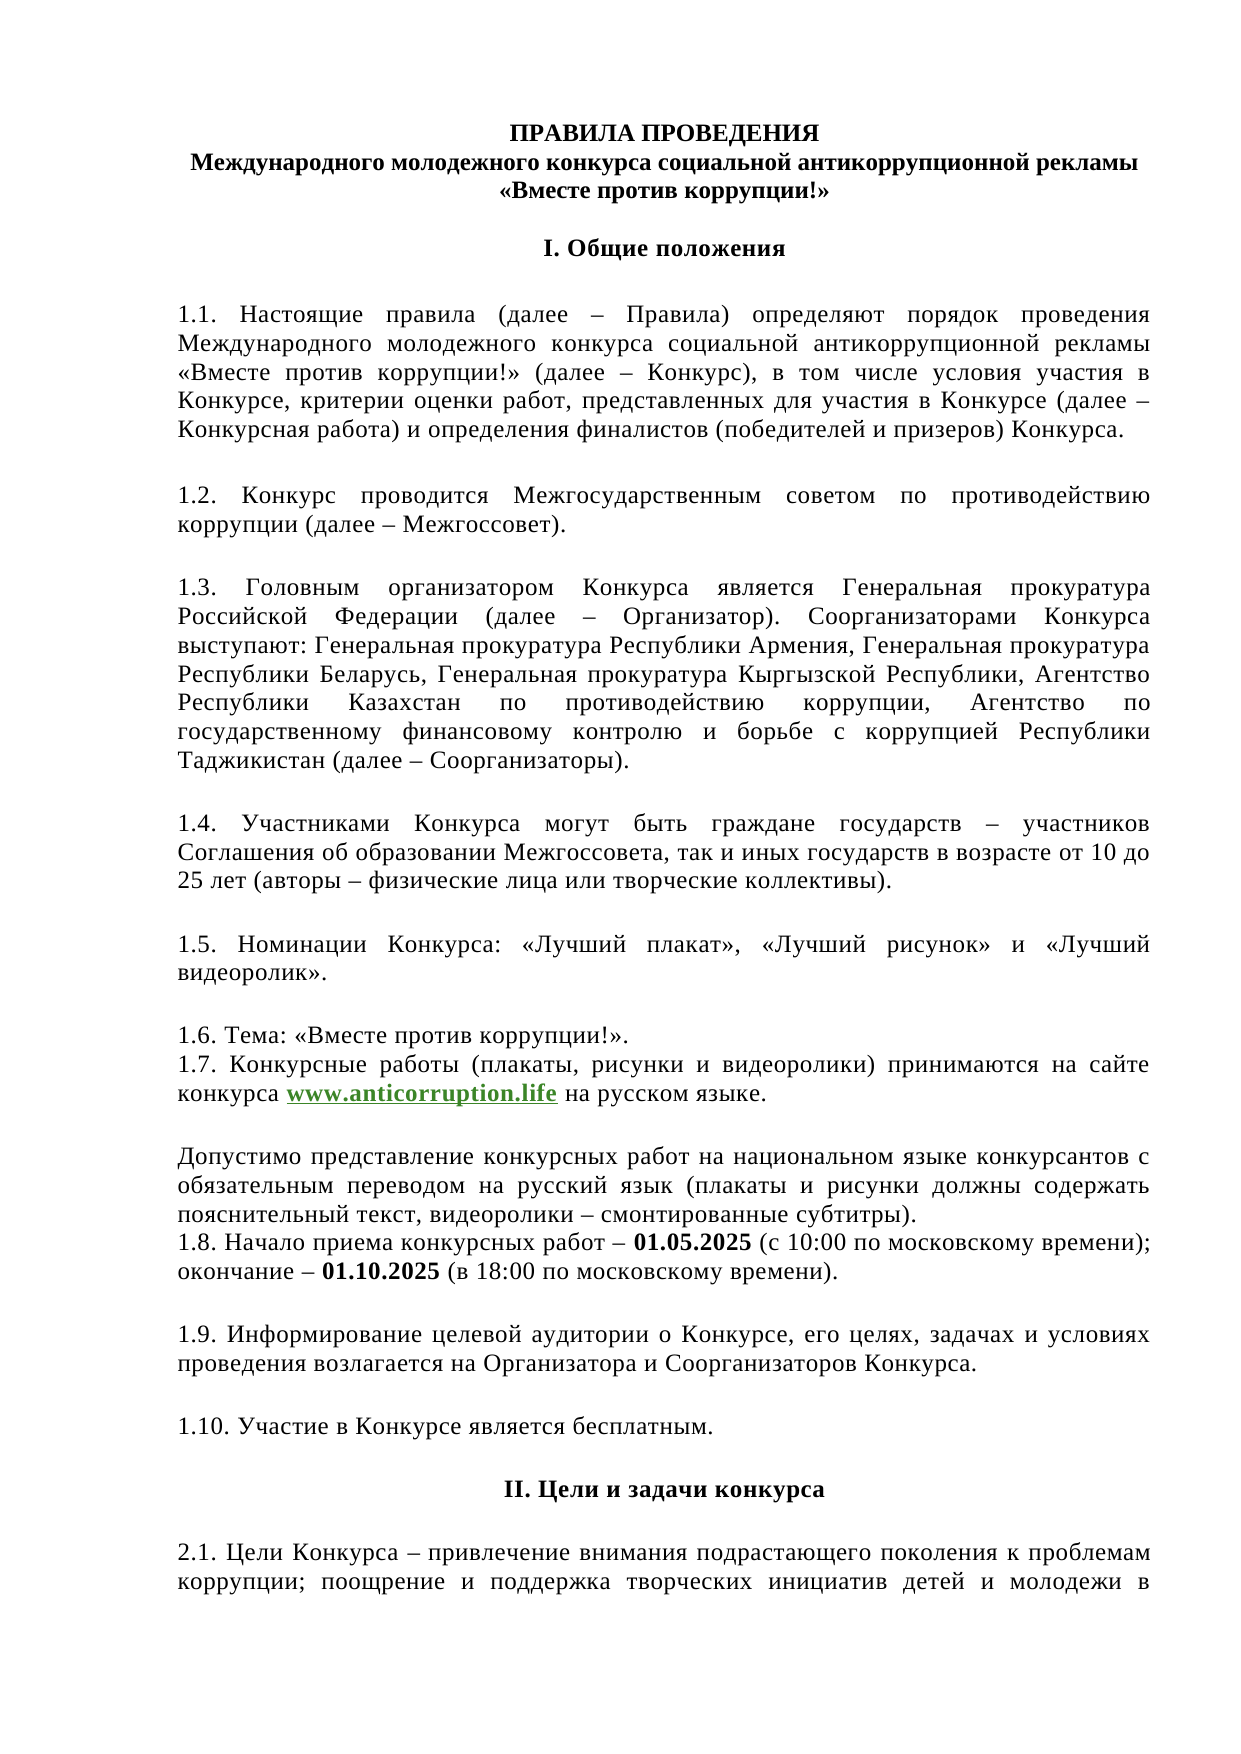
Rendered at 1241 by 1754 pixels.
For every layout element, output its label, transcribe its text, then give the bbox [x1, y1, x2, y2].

text 1.10. Участие в Конкурсе является бесплатным. [177, 1411, 1152, 1440]
text 1.8. Начало приема конкурсных работ – 01.05.2025 (с 10:00 по московскому времени); окончание – 01.10.2025 (в 18:00 по московскому времени). [177, 1227, 1152, 1285]
text Международного молодежного конкурса социальной антикоррупционной рекламы «Вместе против коррупции!» [177, 147, 1152, 204]
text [177, 1537, 1152, 1595]
text 1.7. Конкурсные работы (плакаты, рисунки и видеоролики) принимаются на сайте конкурса www.anticorruption.life на русском языке. [177, 1049, 1152, 1107]
text II. Цели и задачи конкурса [177, 1474, 1152, 1503]
text 1.6. Тема: «Вместе против коррупции!». [177, 1021, 1152, 1049]
text 1.3. Головным организатором Конкурса является Генеральная прокуратура Российской Федерации (далее – Организатор). Соорганизаторами Конкурса выступают: Генеральная прокуратура Республики Армения, Генеральная прокуратура Республики Беларусь, Генеральная прокуратура Кыргызской Республики, Агентство Республики Казахстан по противодействию коррупции, Агентство по государственному финансовому контролю и борьбе с коррупцией Республики Таджикистан (далее – Соорганизаторы). [177, 572, 1152, 774]
text 1.5. Номинации Конкурса: «Лучший плакат», «Лучший рисунок» и «Лучший видеоролик». [177, 929, 1152, 986]
text Допустимо представление конкурсных работ на национальном языке конкурсантов с обязательным переводом на русский язык (плакаты и рисунки должны содержать пояснительный текст, видеоролики – смонтированные субтитры). [177, 1141, 1152, 1227]
text 1.4. Участниками Конкурса могут быть граждане государств – участников Соглашения об образовании Межгоссовета, так и иных государств в возрасте от 10 до 25 лет (авторы – физические лица или творческие коллективы). [177, 808, 1152, 894]
text 1.2. Конкурс проводится Межгосударственным советом по противодействию коррупции (далее – Межгоссовет). [177, 481, 1152, 538]
text 1.1. Настоящие правила (далее – Правила) определяют порядок проведения Международного молодежного конкурса социальной антикоррупционной рекламы «Вместе против коррупции!» (далее – Конкурс), в том числе условия участия в Конкурсе, критерии оценки работ, представленных для участия в Конкурсе (далее – Конкурсная работа) и определения финалистов (победителей и призеров) Конкурса. [177, 299, 1152, 443]
text 1.9. Информирование целевой аудитории о Конкурсе, его целях, задачах и условиях проведения возлагается на Организатора и Соорганизаторов Конкурса. [177, 1319, 1152, 1377]
text ПРАВИЛА ПРОВЕДЕНИЯ [177, 118, 1152, 147]
text I. Общие положения [177, 233, 1152, 262]
